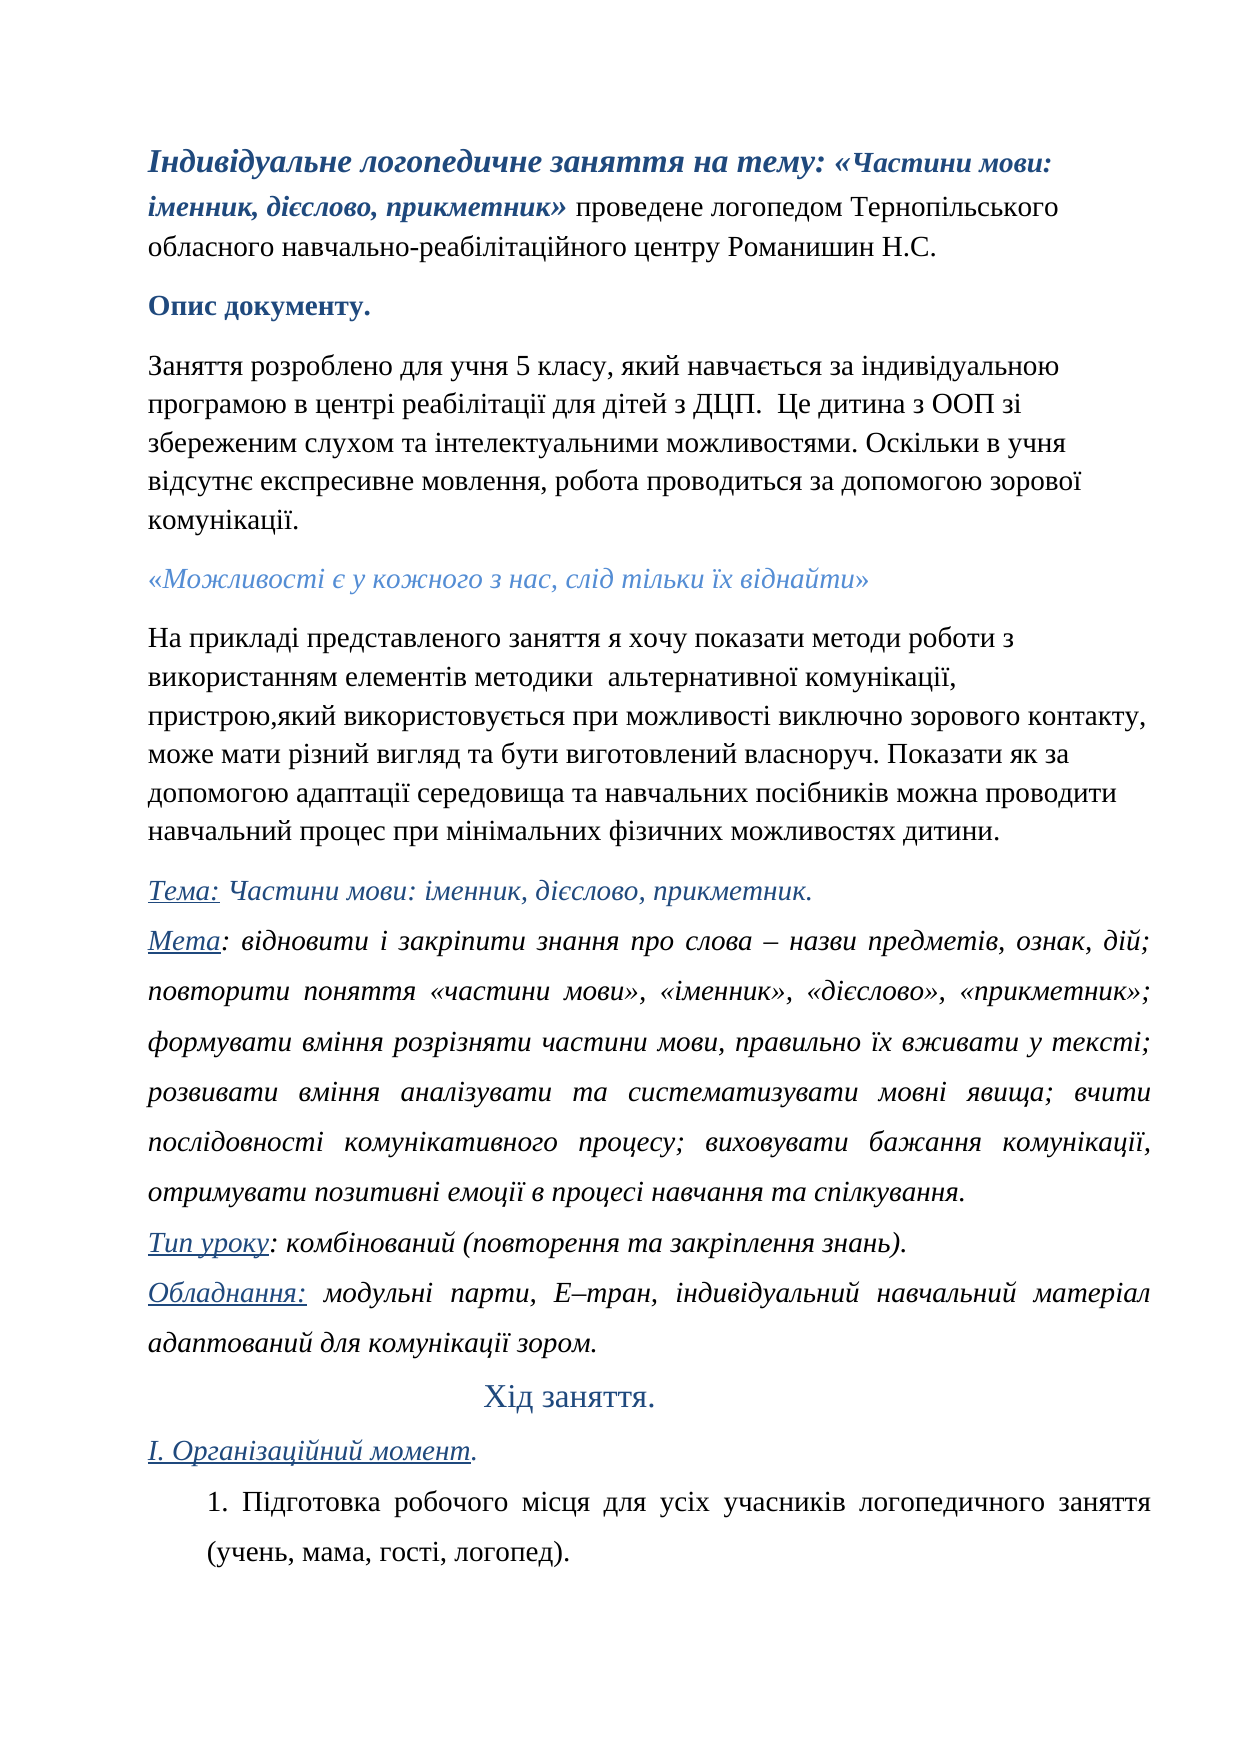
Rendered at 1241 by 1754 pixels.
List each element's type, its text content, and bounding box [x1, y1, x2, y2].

text Обладнання: модульні парти, Е–тран, індивідуальний навчальний матеріал адаптований для комунікації зором. [148, 1275, 1152, 1359]
text На прикладі представленого заняття я хочу показати методи роботи з використанням елементів методики альтернативної комунікації, пристрою,який використовується при можливості виключно зорового контакту, може мати різний вигляд та бути виготовлений власноруч. Показати як за допомогою адаптації середовища та навчальних посібників можна проводити навчальний процес при мінімальних фізичних можливостях дитини. [148, 621, 1152, 847]
text Індивідуальне логопедичне заняття на тему: «Частини мови: іменник, дієслово, прикметник» проведене логопедом Тернопільського обласного навчально-реабілітаційного центру Романишин Н.С. [148, 142, 1152, 262]
text «Можливості є у кожного з нас, слід тільки їх віднайти» [148, 561, 1152, 595]
text Тема: Частини мови: іменник, дієслово, прикметник. [148, 873, 1152, 906]
text Заняття розроблено для учня 5 класу, який навчається за індивідуальною програмою в центрі реабілітації для дітей з ДЦП. Це дитина з ООП зі збереженим слухом та інтелектуальними можливостями. Оскільки в учня відсутнє експресивне мовлення, робота проводиться за допомогою зорової комунікації. [148, 348, 1152, 535]
text 1. Підготовка робочого місця для усіх учасників логопедичного заняття (учень, мама, гості, логопед). [207, 1484, 1152, 1567]
text Тип уроку: комбінований (повторення та закріплення знань). [148, 1225, 1152, 1258]
text Мета: відновити і закріпити знання про слова – назви предметів, ознак, дій; повторити поняття «частини мови», «іменник», «дієслово», «прикметник»; формувати вміння розрізняти частини мови, правильно їх вживати у тексті; розвивати вміння аналізувати та систематизувати мовні явища; вчити послідовності комунікативного процесу; виховувати бажання комунікації, отримувати позитивні емоції в процесі навчання та спілкування. [148, 923, 1152, 1208]
text Хід заняття. [148, 1376, 1152, 1414]
text Опис документу. [148, 288, 1152, 322]
text І. Організаційний момент. [148, 1433, 1152, 1467]
